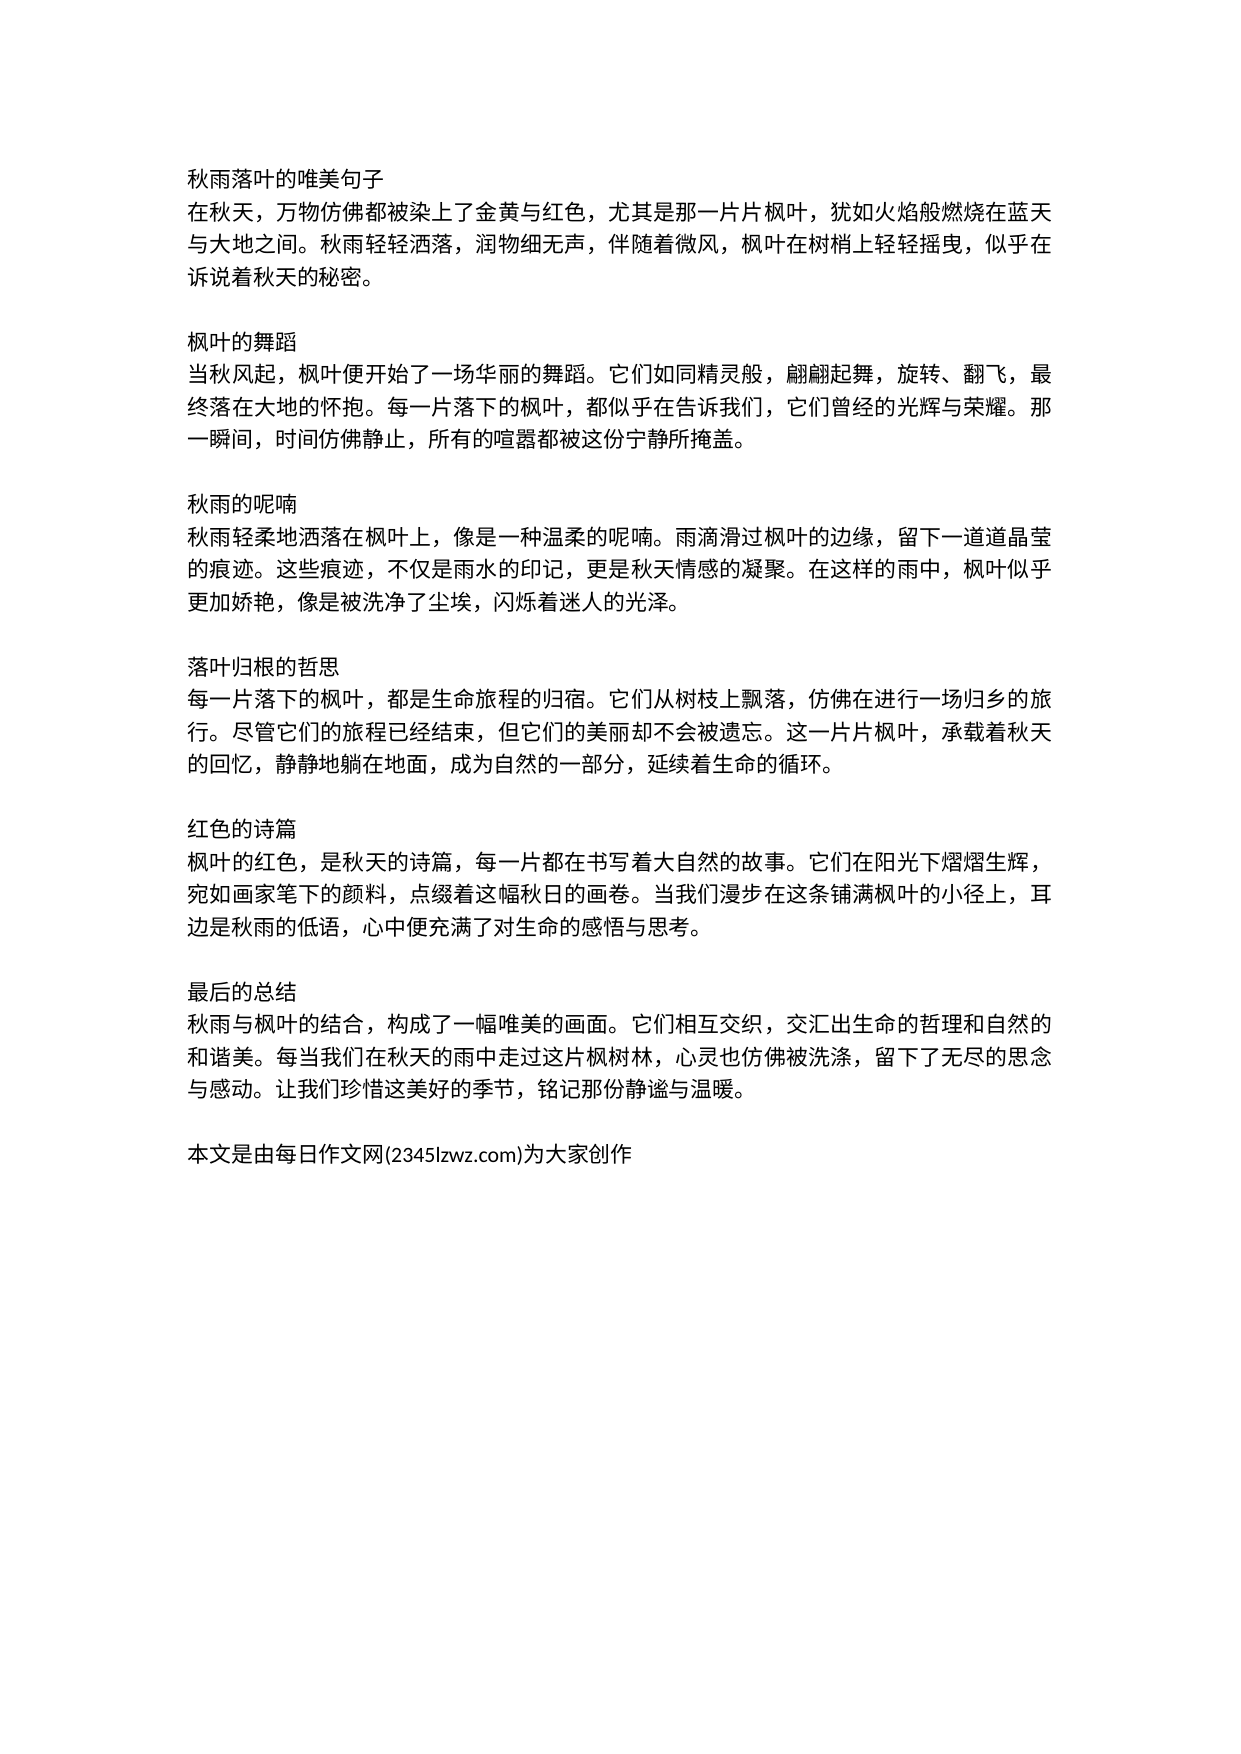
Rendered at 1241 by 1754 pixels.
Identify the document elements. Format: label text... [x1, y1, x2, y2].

text 秋雨轻柔地洒落在枫叶上，像是一种温柔的呢喃。雨滴滑过枫叶的边缘，留下一道道晶莹的痕迹。这些痕迹，不仅是雨水的印记，更是秋天情感的凝聚。在这样的雨中，枫叶似乎更加娇艳，像是被洗净了尘埃，闪烁着迷人的光泽。 [187, 519, 1053, 617]
text 在秋天，万物仿佛都被染上了金黄与红色，尤其是那一片片枫叶，犹如火焰般燃烧在蓝天与大地之间。秋雨轻轻洒落，润物细无声，伴随着微风，枫叶在树梢上轻轻摇曳，似乎在诉说着秋天的秘密。 [187, 194, 1053, 292]
text 落叶归根的哲思 [187, 649, 1053, 682]
text 本文是由每日作文网(2345lzwz.com)为大家创作 [187, 1137, 1053, 1169]
text 秋雨落叶的唯美句子 [187, 162, 1053, 194]
text 秋雨与枫叶的结合，构成了一幅唯美的画面。它们相互交织，交汇出生命的哲理和自然的和谐美。每当我们在秋天的雨中走过这片枫树林，心灵也仿佛被洗涤，留下了无尽的思念与感动。让我们珍惜这美好的季节，铭记那份静谧与温暖。 [187, 1007, 1053, 1104]
text 每一片落下的枫叶，都是生命旅程的归宿。它们从树枝上飘落，仿佛在进行一场归乡的旅行。尽管它们的旅程已经结束，但它们的美丽却不会被遗忘。这一片片枫叶，承载着秋天的回忆，静静地躺在地面，成为自然的一部分，延续着生命的循环。 [187, 682, 1053, 779]
text 最后的总结 [187, 974, 1053, 1007]
text 枫叶的红色，是秋天的诗篇，每一片都在书写着大自然的故事。它们在阳光下熠熠生辉，宛如画家笔下的颜料，点缀着这幅秋日的画卷。当我们漫步在这条铺满枫叶的小径上，耳边是秋雨的低语，心中便充满了对生命的感悟与思考。 [187, 844, 1053, 942]
text 枫叶的舞蹈 [187, 324, 1053, 357]
text 秋雨的呢喃 [187, 487, 1053, 519]
text 当秋风起，枫叶便开始了一场华丽的舞蹈。它们如同精灵般，翩翩起舞，旋转、翻飞，最终落在大地的怀抱。每一片落下的枫叶，都似乎在告诉我们，它们曾经的光辉与荣耀。那一瞬间，时间仿佛静止，所有的喧嚣都被这份宁静所掩盖。 [187, 357, 1053, 454]
text 红色的诗篇 [187, 812, 1053, 844]
